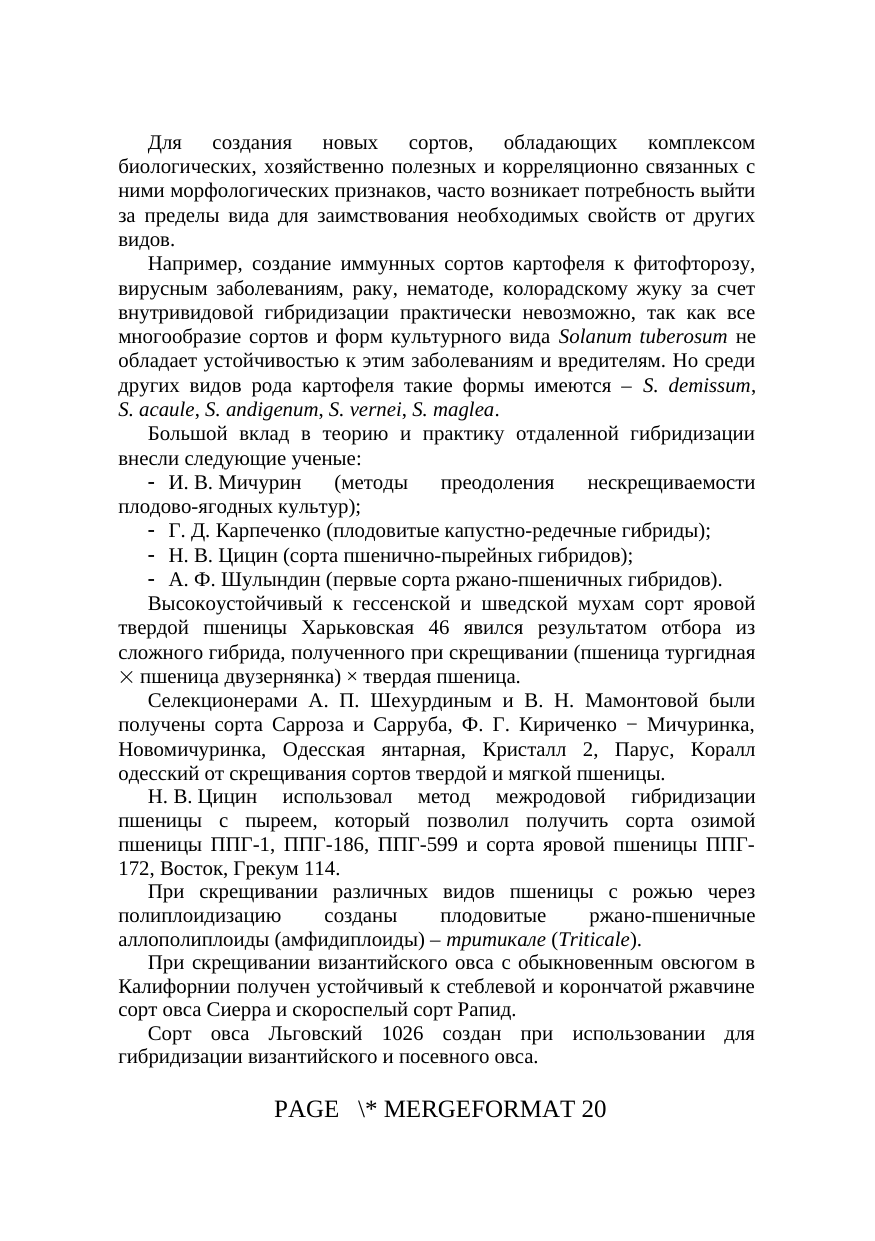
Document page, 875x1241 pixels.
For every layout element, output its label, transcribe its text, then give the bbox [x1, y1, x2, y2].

text Большой вклад в теорию и практику отдаленной гибридизации внесли следующие ученые: [118, 421, 756, 469]
list А. Ф. Шулындин (первые сорта ржано-пшеничных гибридов). [118, 567, 756, 591]
text Высокоустойчивый к гессенской и шведской мухам сорт яровой твердой пшеницы Харьковская 46 явился результатом отбора из сложного гибрида, полученного при скрещивании (пшеница тургидная пшеница двузернянка) × твердая пшеница. [118, 591, 756, 688]
list Г. Д. Карпеченко (плодовитые капустно-редечные гибриды); [118, 518, 756, 542]
list Н. В. Цицин (сорта пшенично-пырейных гибридов); [118, 542, 756, 567]
text Например, создание иммунных сортов картофеля к фитофторозу, вирусным заболеваниям, раку, нематоде, колорадскому жуку за счет внутривидовой гибридизации практически невозможно, так как все многообразие сортов и форм культурного вида Solanum tuberosum не обладает устойчивостью к этим заболеваниям и вредителям. Но среди других видов рода картофеля такие формы имеются – S. demissum, S. acaule, S. andigenum, S. vernei, S. maglea. [118, 251, 756, 421]
text Н. В. Цицин использовал метод межродовой гибридизации пшеницы с пыреем, который позволил получить сорта озимой пшеницы ППГ-1, ППГ-186, ППГ-599 и сорта яровой пшеницы ППГ-172, Восток, Грекум 114. [118, 785, 756, 880]
text При скрещивании византийского овса с обыкновенным овсюгом в Калифорнии получен устойчивый к стеблевой и корончатой ржавчине сорт овса Сиерра и скороспелый сорт Рапид. [118, 951, 756, 1021]
text Для создания новых сортов, обладающих комплексом биологических, хозяйственно полезных и корреляционно связанных с ними морфологических признаков, часто возникает потребность выйти за пределы вида для заимствования необходимых свойств от других видов. [118, 130, 756, 251]
list И. В. Мичурин (методы преодоления нескрещиваемости плодово-ягодных культур); [118, 470, 756, 518]
text Селекционерами А. П. Шехурдиным и В. Н. Мамонтовой были получены сорта Сарроза и Сарруба, Ф. Г. Кириченко − Мичуринка, Новомичуринка, Одесская янтарная, Кристалл 2, Парус, Коралл одесский от скрещивания сортов твердой и мягкой пшеницы. [118, 688, 756, 785]
text Сорт овса Льговский 1026 создан при использовании для гибридизации византийского и посевного овса. [118, 1021, 756, 1068]
text При скрещивании различных видов пшеницы с рожью через полиплоидизацию созданы плодовитые ржано-пшеничные аллополиплоиды (амфидиплоиды) – тритикале (Triticale). [118, 880, 756, 951]
